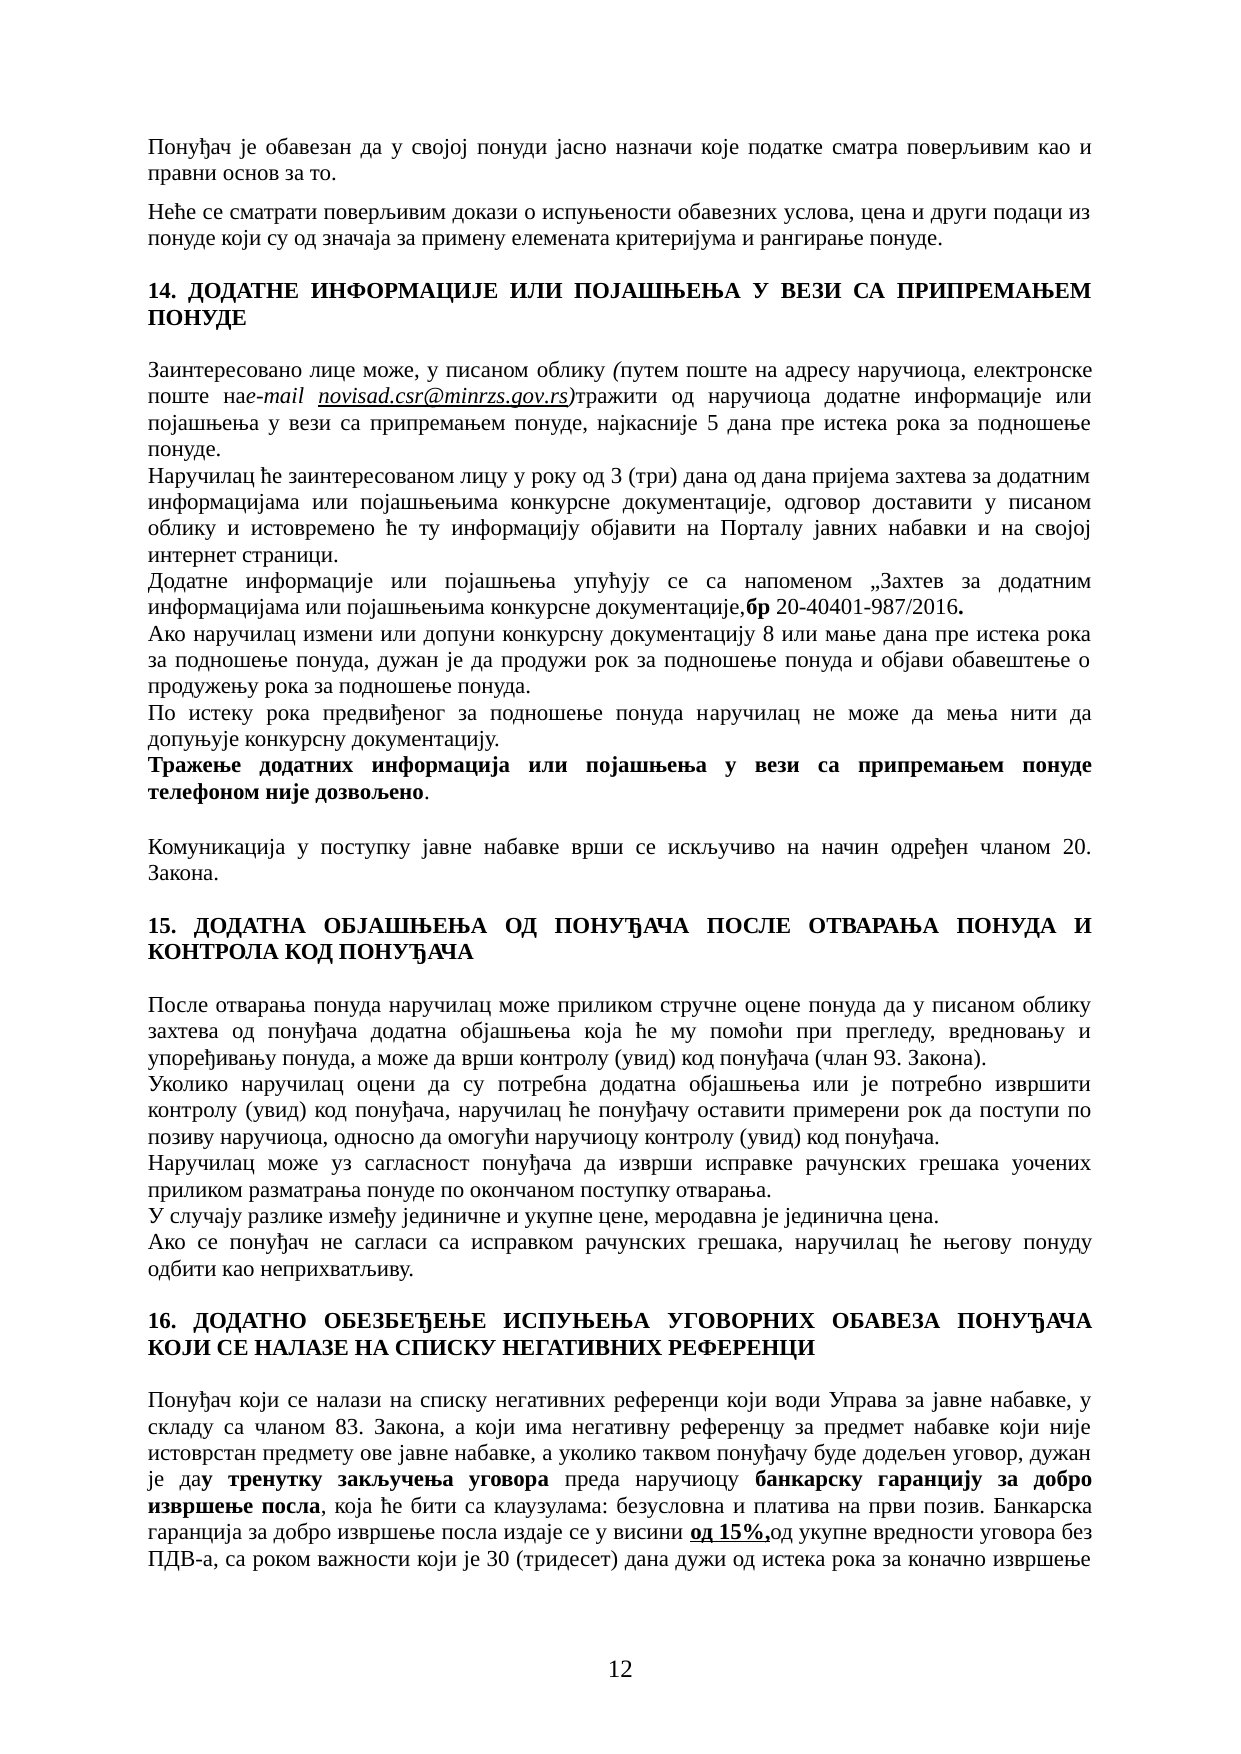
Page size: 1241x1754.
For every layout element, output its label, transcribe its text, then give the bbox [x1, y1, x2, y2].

text Комуникација у поступку јавне набавке врши се искључиво на начин одређен чланом 20. Закона. [148, 833, 1093, 886]
text Наручилац ће заинтересованом лицу у року од 3 (три) дана од дана пријема захтева за додатним информацијама или појашњењима конкурсне документације, одговор доставити у писаном облику и истовремено ће ту информацију објавити на Порталу јавних набавки и на својој интернет страници. [148, 462, 1093, 567]
text 15. ДОДАТНА ОБЈАШЊЕЊА ОД ПОНУЂАЧА ПОСЛЕ ОТВАРАЊА ПОНУДА И КОНТРОЛА КОД ПОНУЂАЧА [148, 912, 1093, 965]
text 16. ДОДАТНО ОБЕЗБЕЂЕЊЕ ИСПУЊЕЊА УГОВОРНИХ ОБАВЕЗА ПОНУЂАЧА КОЈИ СЕ НАЛАЗЕ НА СПИСКУ НЕГАТИВНИХ РЕФЕРЕНЦИ [148, 1307, 1093, 1360]
text После отварања понуда наручилац може приликом стручне оцене понуда да у писаном облику захтева од понуђача додатна објашњења која ће му помоћи при прегледу, вредновању и упоређивању понуда, а може да врши контролу (увид) код понуђача (члан 93. Закона). [148, 991, 1093, 1070]
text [148, 1386, 1093, 1571]
text Наручилац може уз сагласност понуђача да изврши исправке рачунских грешака уочених приликом разматрања понуде по окончаном поступку отварања. [148, 1149, 1093, 1202]
text Ако наручилац измени или допуни конкурсну документацију 8 или мање дана пре истека рока за подношење понуда, дужан је да продужи рок за подношење понуда и објави обавештење о продужењу рока за подношење понуда. [148, 620, 1093, 699]
text Додатне информације или појашњења упућују се са напоменом „Захтев за додатним информацијама или појашњењима конкурсне документације,бр 20-40401-987/2016. [148, 567, 1093, 620]
text Понуђач је обавезан да у својој понуди јасно назначи које податке сматра поверљивим као и правни основ за то. [148, 133, 1093, 186]
text Заинтересовано лице може, у писаном облику (путем поште на адресу наручиоца, електронске поште наe-mail novisad.csr@minrzs.gov.rs)тражити од наручиоца додатне информације или појашњења у вези са припремањем понуде, најкасније 5 дана пре истека рока за подношење понуде. [148, 356, 1093, 462]
text Ако се понуђач не сагласи са исправком рачунских грешака, наручилац ће његову понуду одбити као неприхватљиву. [148, 1228, 1093, 1281]
text Уколико наручилац оцени да су потребна додатна објашњења или је потребно извршити контролу (увид) код понуђача, наручилац ће понуђачу оставити примерени рок да поступи по позиву наручиоца, односно да омогући наручиоцу контролу (увид) код понуђача. [148, 1070, 1093, 1149]
text По истеку рока предвиђеног за подношење понуда наручилац не може да мења нити да допуњује конкурсну документацију. [148, 699, 1093, 752]
text У случају разлике између јединичне и укупне цене, меродавна је јединична цена. [148, 1202, 1093, 1228]
text Неће се сматрати поверљивим докази о испуњености обавезних услова, цена и други подаци из понуде који су од значаја за примену елемената критеријума и рангирање понуде. [148, 198, 1093, 251]
text Тражење додатних информација или појашњења у вези са припремањем понуде телефоном није дозвољено. [148, 752, 1093, 804]
text 14. ДОДАТНЕ ИНФОРМАЦИЈЕ ИЛИ ПОЈАШЊЕЊА У ВЕЗИ СА ПРИПРЕМАЊЕМ ПОНУДЕ [148, 277, 1093, 330]
